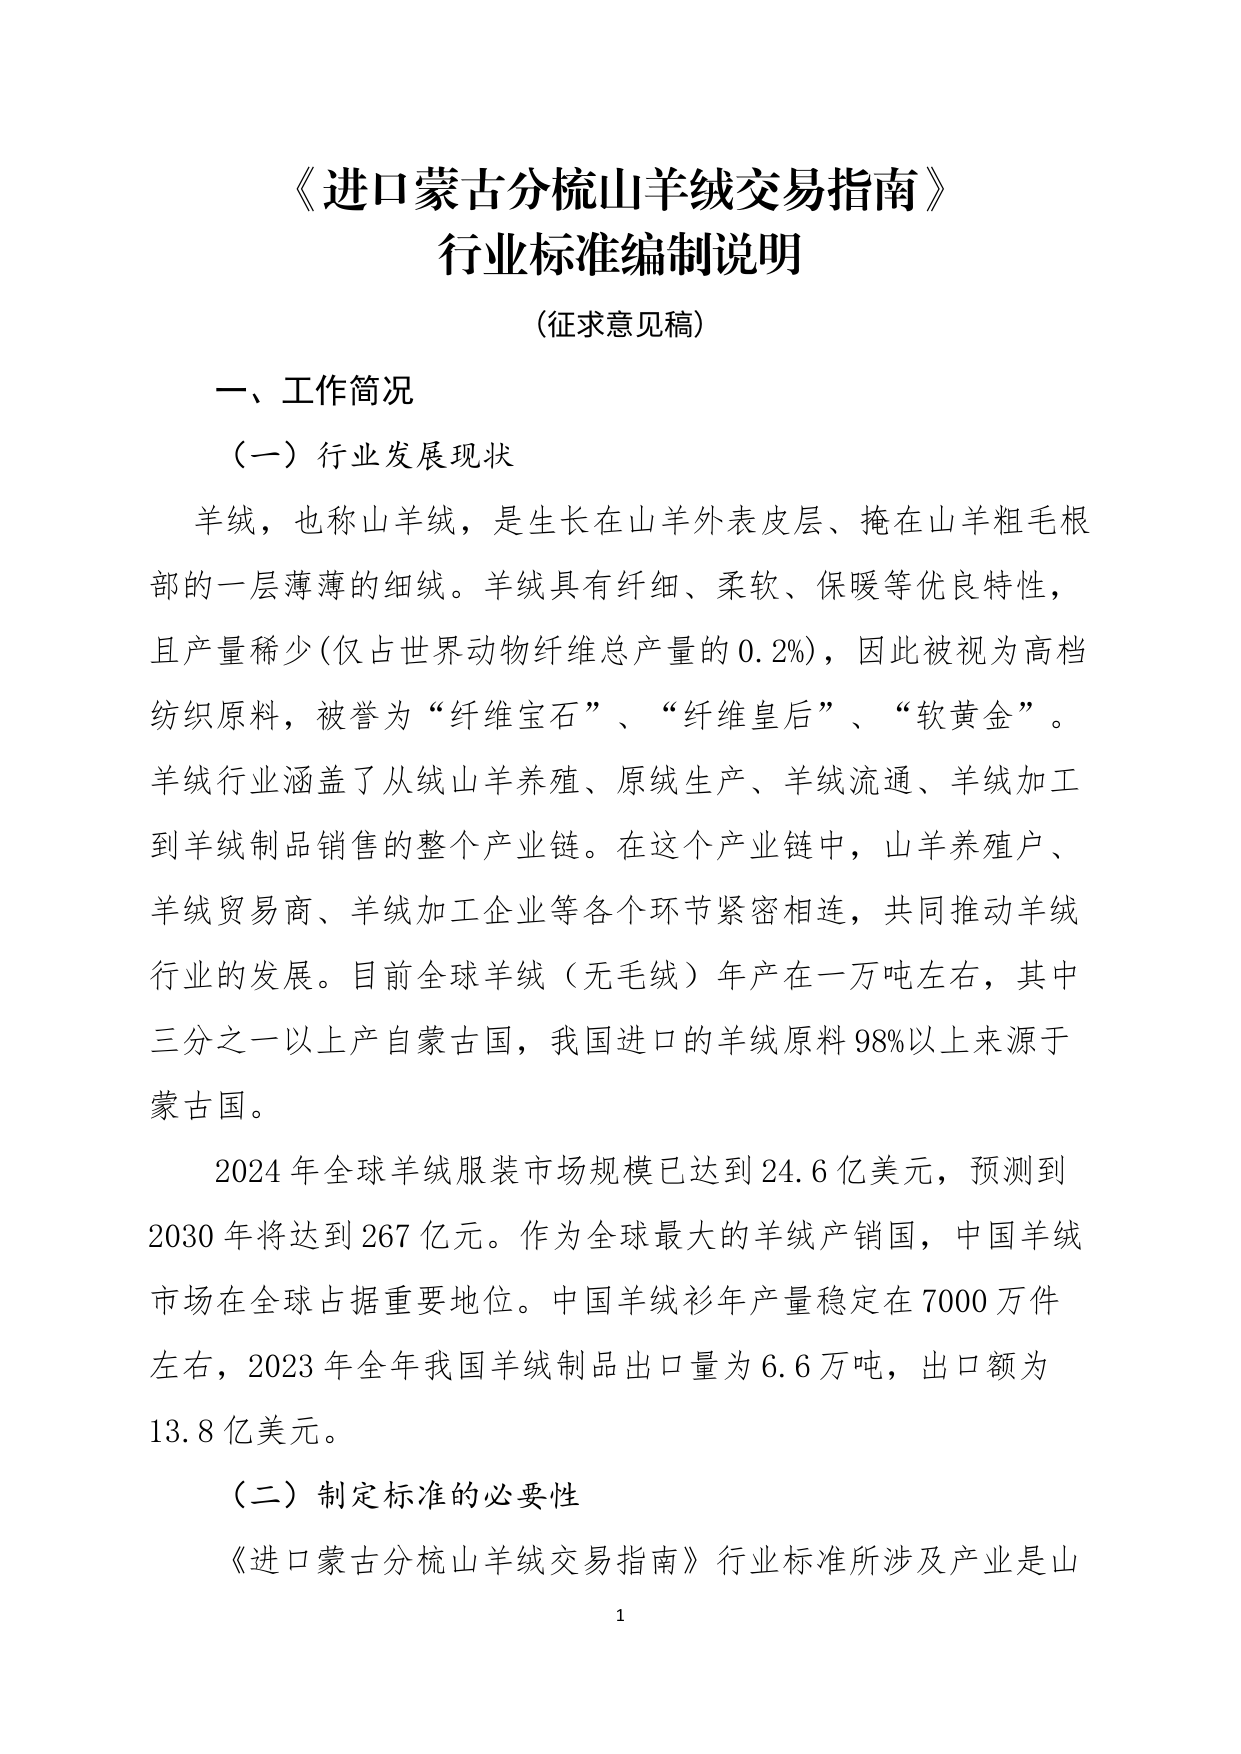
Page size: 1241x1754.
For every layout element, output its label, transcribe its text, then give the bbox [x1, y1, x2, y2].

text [148, 1525, 1092, 1590]
text 2024年全球羊绒服装市场规模已达到24.6亿美元，预测到2030年将达到267亿元。作为全球最大的羊绒产销国，中国羊绒市场在全球占据重要地位。中国羊绒衫年产量稳定在7000万件左右，2023年全年我国羊绒制品出口量为6.6万吨，出口额为13.8亿美元。 [148, 1135, 1092, 1460]
text （一）行业发展现状 [215, 420, 1092, 485]
text 行业标准编制说明 [148, 225, 1092, 290]
text 羊绒，也称山羊绒，是生长在山羊外表皮层、掩在山羊粗毛根部的一层薄薄的细绒。羊绒具有纤细、柔软、保暖等优良特性，且产量稀少(仅占世界动物纤维总产量的0.2%)，因此被视为高档纺织原料，被誉为“纤维宝石”、“纤维皇后”、“软黄金”。羊绒行业涵盖了从绒山羊养殖、原绒生产、羊绒流通、羊绒加工到羊绒制品销售的整个产业链。在这个产业链中，山羊养殖户、羊绒贸易商、羊绒加工企业等各个环节紧密相连，共同推动羊绒行业的发展。目前全球羊绒（无毛绒）年产在一万吨左右，其中三分之一以上产自蒙古国，我国进口的羊绒原料98%以上来源于蒙古国。 [148, 485, 1092, 1135]
text 《进口蒙古分梳山羊绒交易指南》 [148, 160, 1092, 225]
subtitle 一、工作简况 [148, 355, 1092, 420]
text （征求意见稿） [148, 290, 1092, 355]
text （二）制定标准的必要性 [215, 1460, 1092, 1525]
